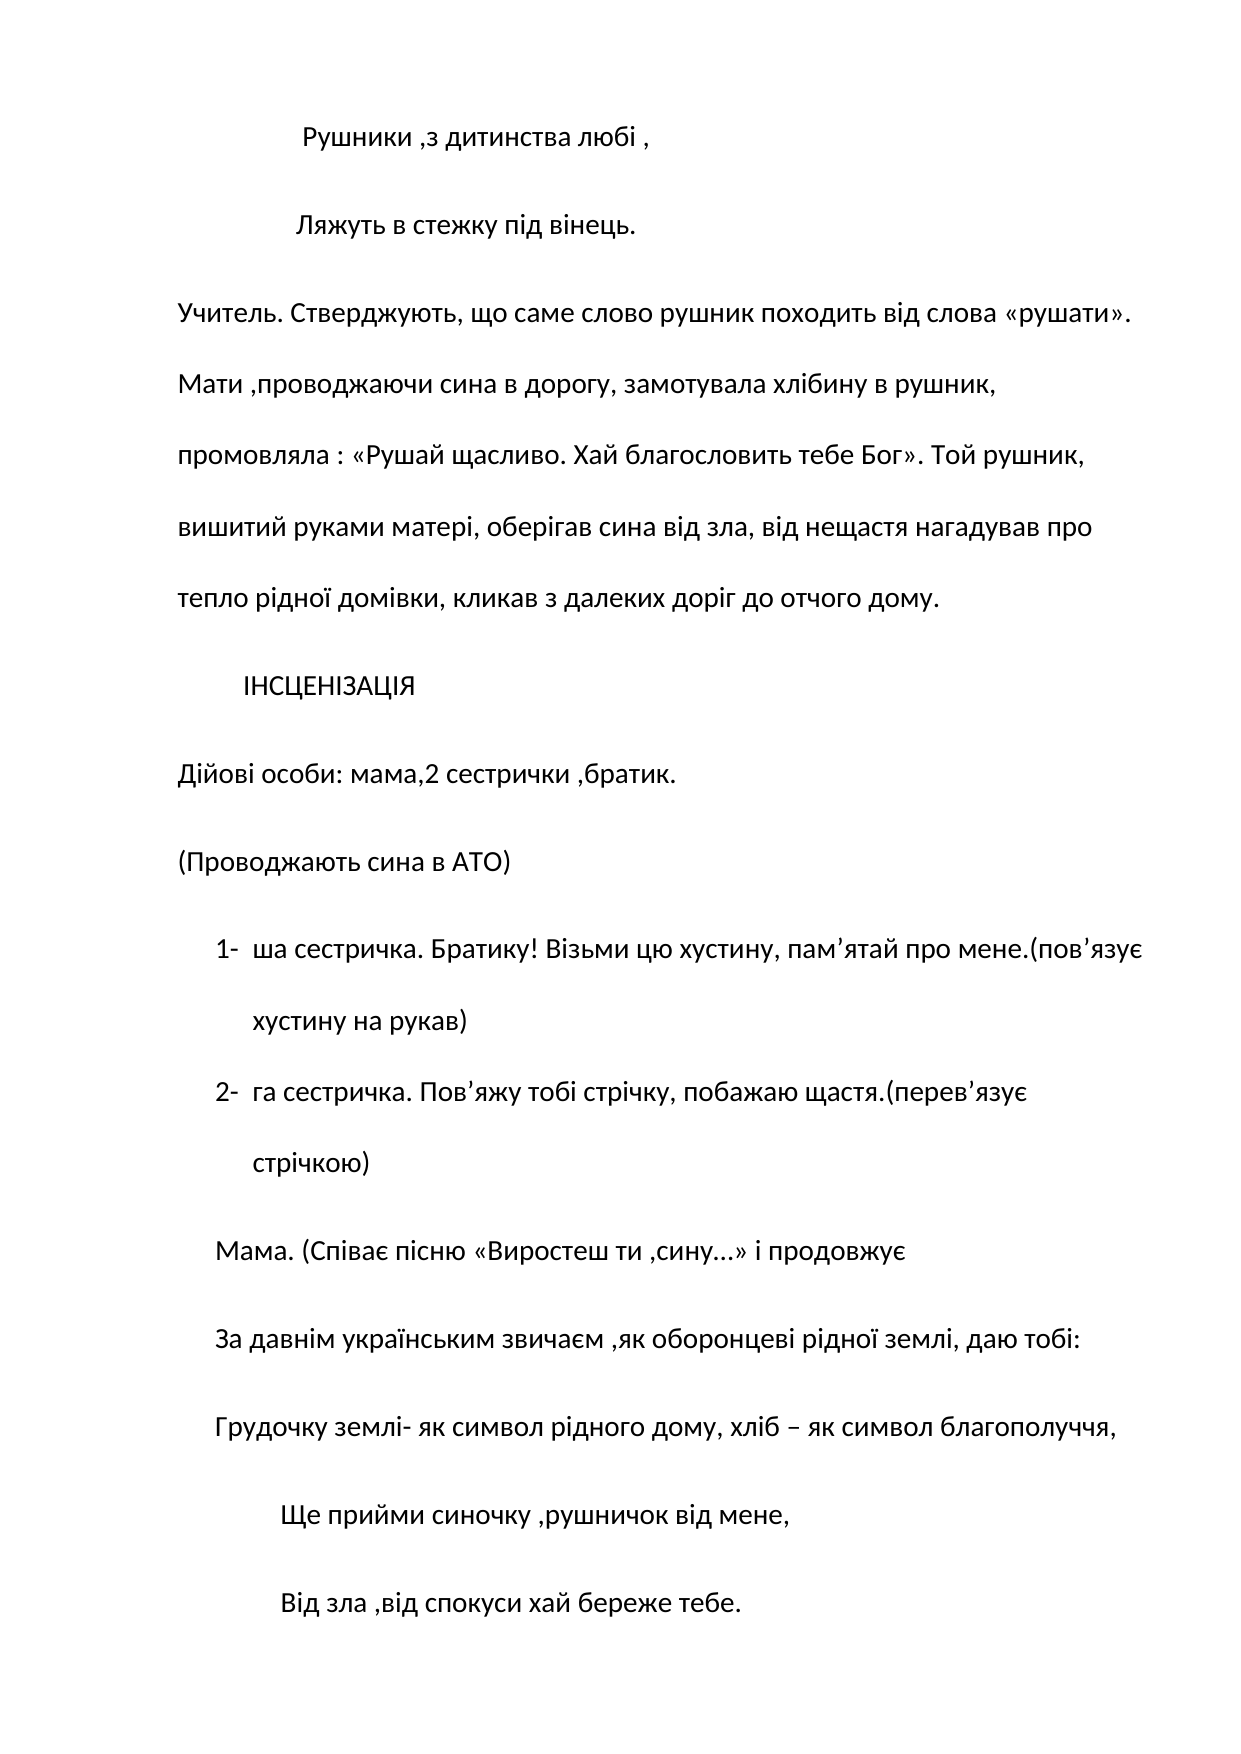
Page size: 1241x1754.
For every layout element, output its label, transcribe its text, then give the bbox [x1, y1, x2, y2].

text Дійові особи: мама,2 сестрички ,братик. [177, 755, 1152, 790]
text За давнім українським звичаєм ,як оборонцеві рідної землі, даю тобі: [215, 1320, 1152, 1356]
text Від зла ,від спокуси хай береже тебе. [215, 1584, 1152, 1619]
text Рушники ,з дитинства любі , [177, 118, 1152, 154]
text (Проводжають сина в АТО) [177, 843, 1152, 878]
list ша сестричка. Братику! Візьми цю хустину, пам’ятай про мене.(пов’язує хустину на рукав) [215, 931, 1152, 1037]
text ІНСЦЕНІЗАЦІЯ [177, 667, 1152, 702]
list га сестричка. Пов’яжу тобі стрічку, побажаю щастя.(перев’язує стрічкою) [215, 1073, 1152, 1180]
text Учитель. Стверджують, що саме слово рушник походить від слова «рушати». Мати ,проводжаючи сина в дорогу, замотувала хлібину в рушник, промовляла : «Рушай щасливо. Хай благословить тебе Бог». Той рушник, вишитий руками матері, оберігав сина від зла, від нещастя нагадував про тепло рідної домівки, кликав з далеких доріг до отчого дому. [177, 294, 1152, 614]
text Ще прийми синочку ,рушничок від мене, [215, 1496, 1152, 1532]
text Ляжуть в стежку під вінець. [177, 206, 1152, 242]
text Мама. (Співає пісню «Виростеш ти ,сину…» і продовжує [215, 1232, 1152, 1268]
text Грудочку землі- як символ рідного дому, хліб – як символ благополуччя, [215, 1408, 1152, 1444]
